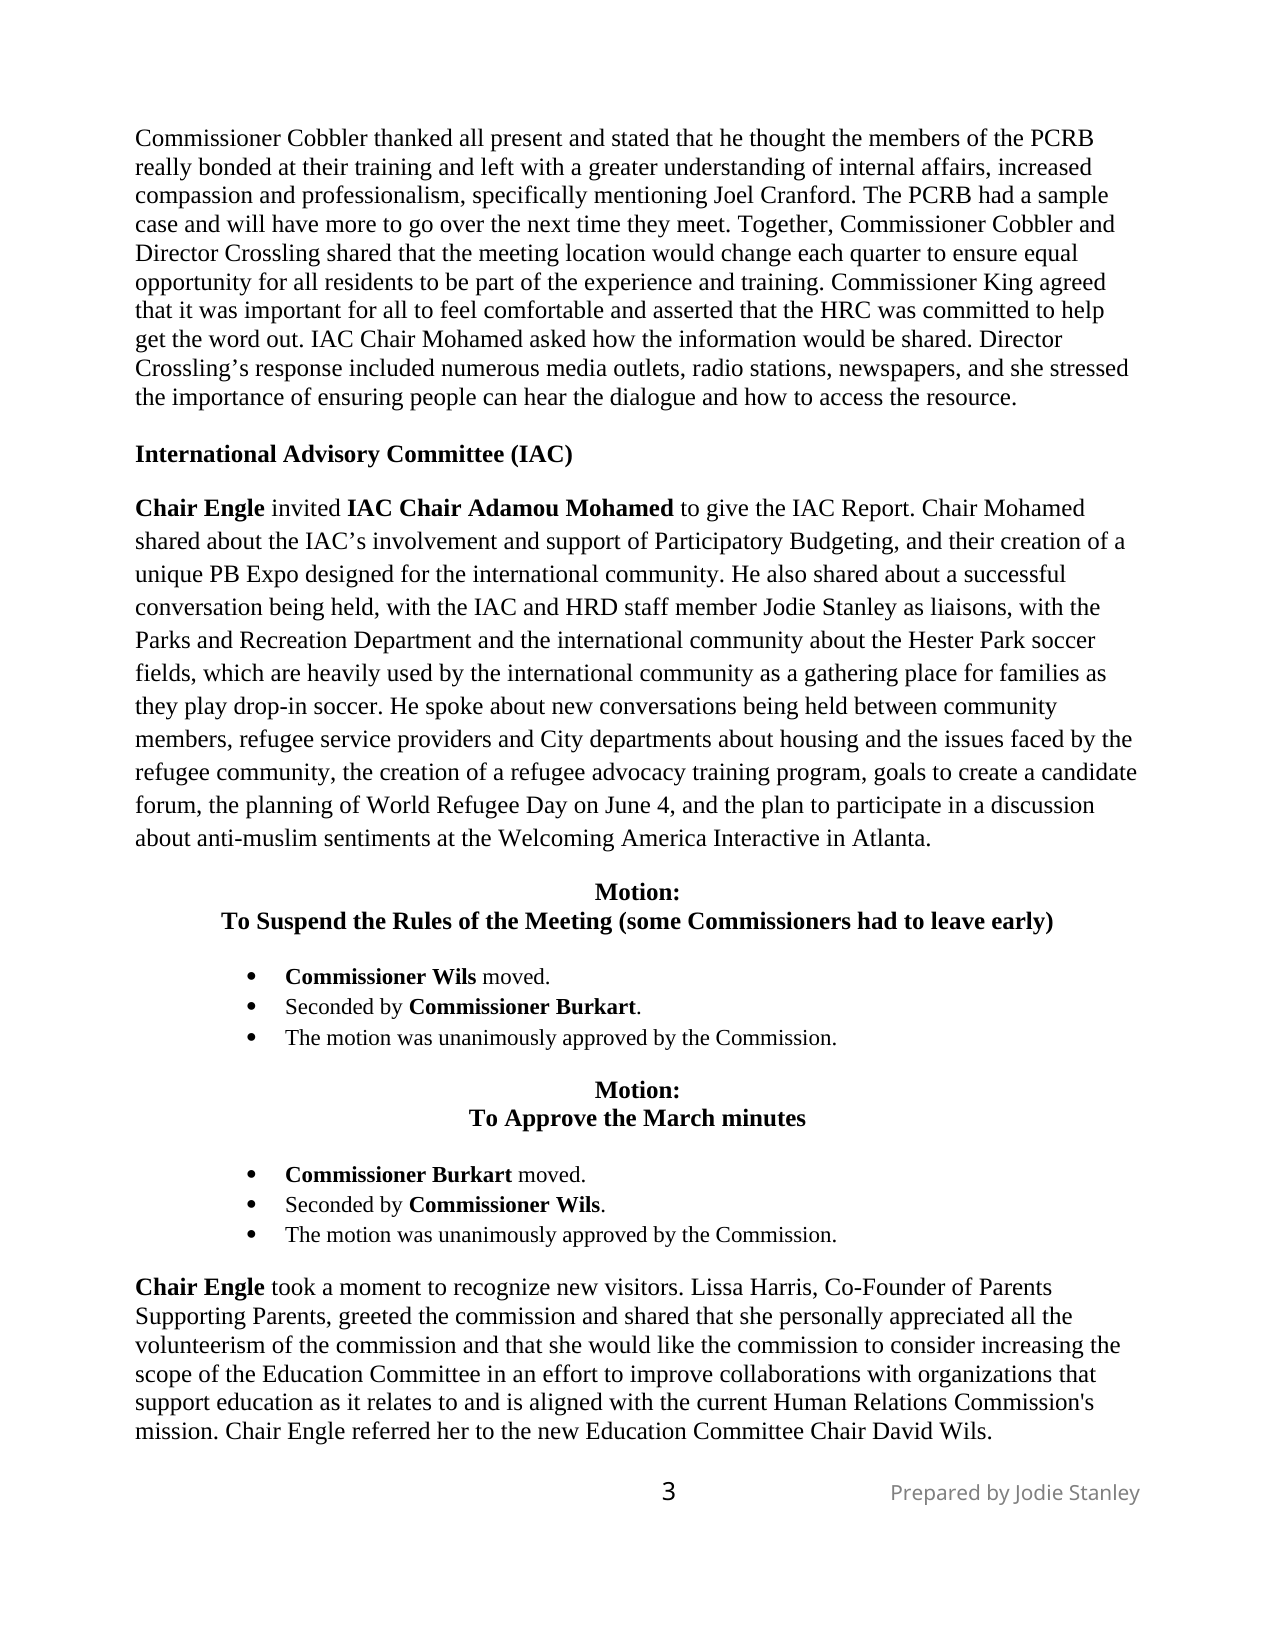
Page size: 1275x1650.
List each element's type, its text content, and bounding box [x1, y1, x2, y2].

text To Approve the March minutes [135, 1103, 1140, 1132]
list Commissioner Wils moved. [247, 963, 1140, 989]
list The motion was unanimously approved by the Commission. [247, 1024, 1140, 1050]
text Chair Engle invited IAC Chair Adamou Mohamed to give the IAC Report. Chair Mohamed shared about the IAC’s involvement and support of Participatory Budgeting, and their creation of a unique PB Expo designed for the international community. He also shared about a successful conversation being held, with the IAC and HRD staff member Jodie Stanley as liaisons, with the Parks and Recreation Department and the international community about the Hester Park soccer fields, which are heavily used by the international community as a gathering place for families as they play drop-in soccer. He spoke about new conversations being held between community members, refugee service providers and City departments about housing and the issues faced by the refugee community, the creation of a refugee advocacy training program, goals to create a candidate forum, the planning of World Refugee Day on June 4, and the plan to participate in a discussion about anti-muslim sentiments at the Welcoming America Interactive in Atlanta. [135, 493, 1140, 852]
text Chair Engle took a moment to recognize new visitors. Lissa Harris, Co-Founder of Parents Supporting Parents, greeted the commission and shared that she personally appreciated all the volunteerism of the commission and that she would like the commission to consider increasing the scope of the Education Committee in an effort to improve collaborations with organizations that support education as it relates to and is aligned with the current Human Relations Commission's mission. Chair Engle referred her to the new Education Committee Chair David Wils. [135, 1272, 1140, 1445]
list Seconded by Commissioner Burkart. [247, 993, 1140, 1020]
list Commissioner Burkart moved. [247, 1161, 1140, 1187]
text International Advisory Committee (IAC) [135, 439, 1140, 468]
list The motion was unanimously approved by the Commission. [247, 1221, 1140, 1248]
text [135, 123, 1140, 410]
text Motion: [135, 1075, 1140, 1103]
text To Suspend the Rules of the Meeting (some Commissioners had to leave early) [135, 906, 1140, 934]
text Motion: [135, 877, 1140, 906]
list Seconded by Commissioner Wils. [247, 1191, 1140, 1217]
